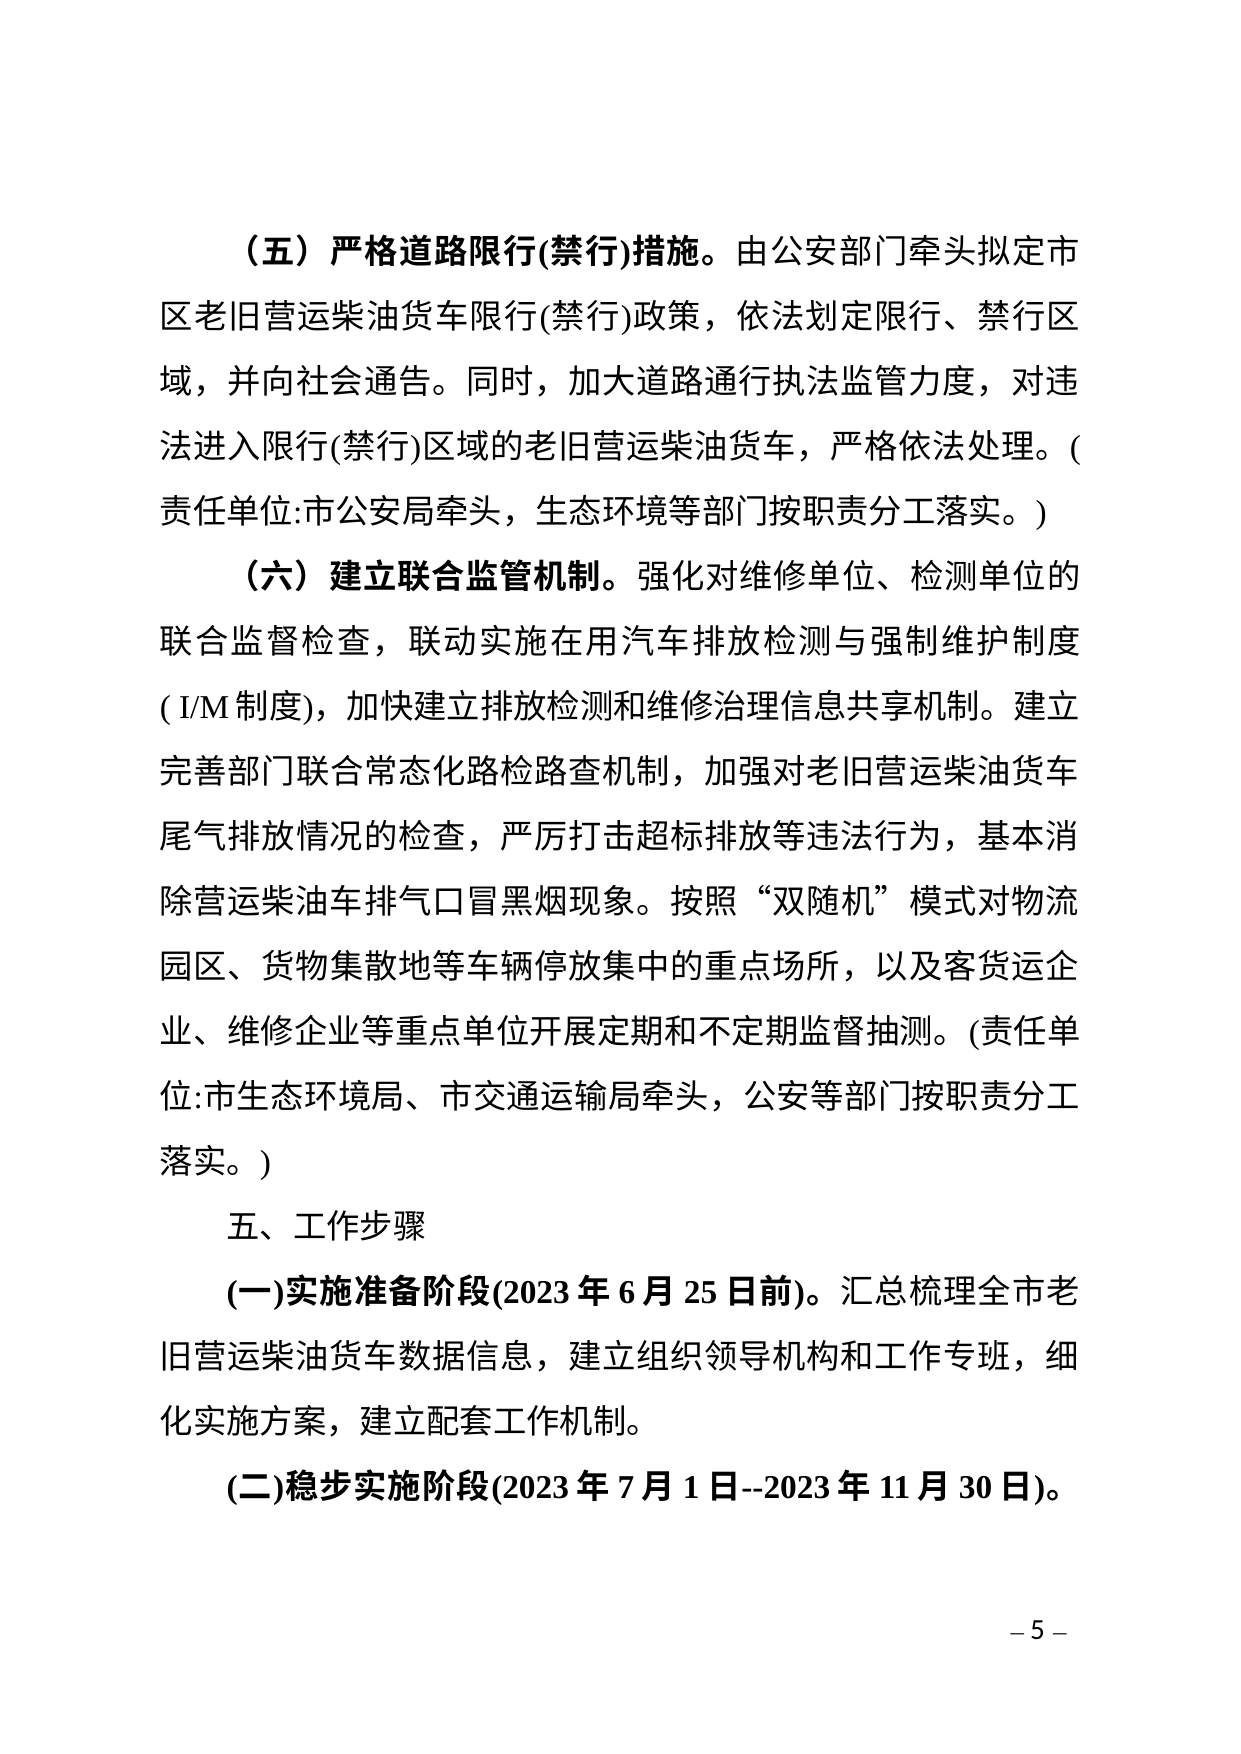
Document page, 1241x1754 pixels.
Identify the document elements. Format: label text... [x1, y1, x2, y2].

text 五、工作步骤 [159, 1192, 1081, 1257]
text （五）严格道路限行(禁行)措施。由公安部门牵头拟定市区老旧营运柴油货车限行(禁行)政策，依法划定限行、禁行区域，并向社会通告。同时，加大道路通行执法监管力度，对违法进入限行(禁行)区域的老旧营运柴油货车，严格依法处理。( 责任单位:市公安局牵头，生态环境等部门按职责分工落实。) [159, 217, 1081, 542]
text (一)实施准备阶段(2023年6月25日前)。汇总梳理全市老旧营运柴油货车数据信息，建立组织领导机构和工作专班，细化实施方案，建立配套工作机制。 [159, 1257, 1081, 1452]
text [159, 1452, 1081, 1517]
text （六）建立联合监管机制。强化对维修单位、检测单位的联合监督检查，联动实施在用汽车排放检测与强制维护制度( I/M制度)，加快建立排放检测和维修治理信息共享机制。建立完善部门联合常态化路检路查机制，加强对老旧营运柴油货车尾气排放情况的检查，严厉打击超标排放等违法行为，基本消除营运柴油车排气口冒黑烟现象。按照“双随机”模式对物流园区、货物集散地等车辆停放集中的重点场所，以及客货运企业、维修企业等重点单位开展定期和不定期监督抽测。(责任单位:市生态环境局、市交通运输局牵头，公安等部门按职责分工落实。) [159, 542, 1081, 1192]
